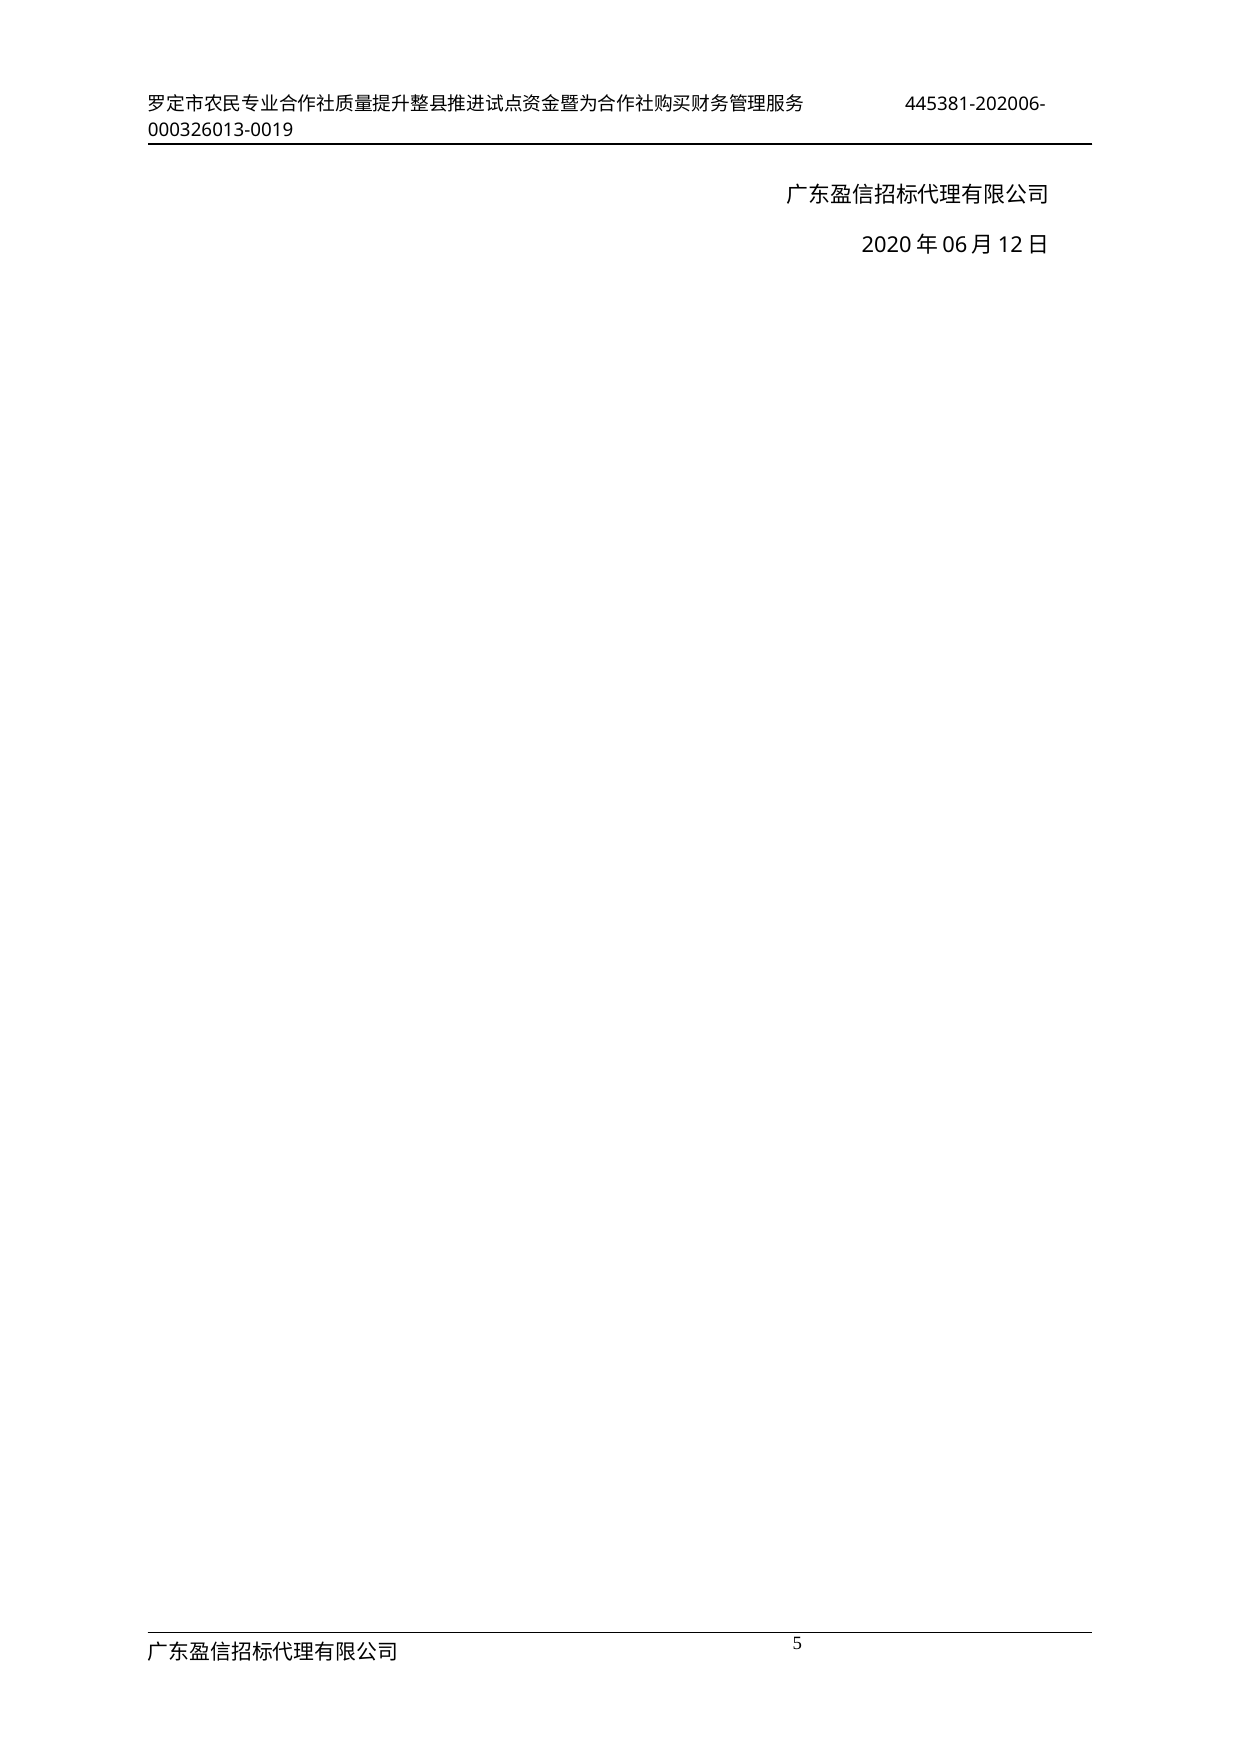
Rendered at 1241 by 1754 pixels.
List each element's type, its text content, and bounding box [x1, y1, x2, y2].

text 2020年06月12日 [168, 212, 1049, 262]
text 广东盈信招标代理有限公司 [168, 162, 1049, 212]
